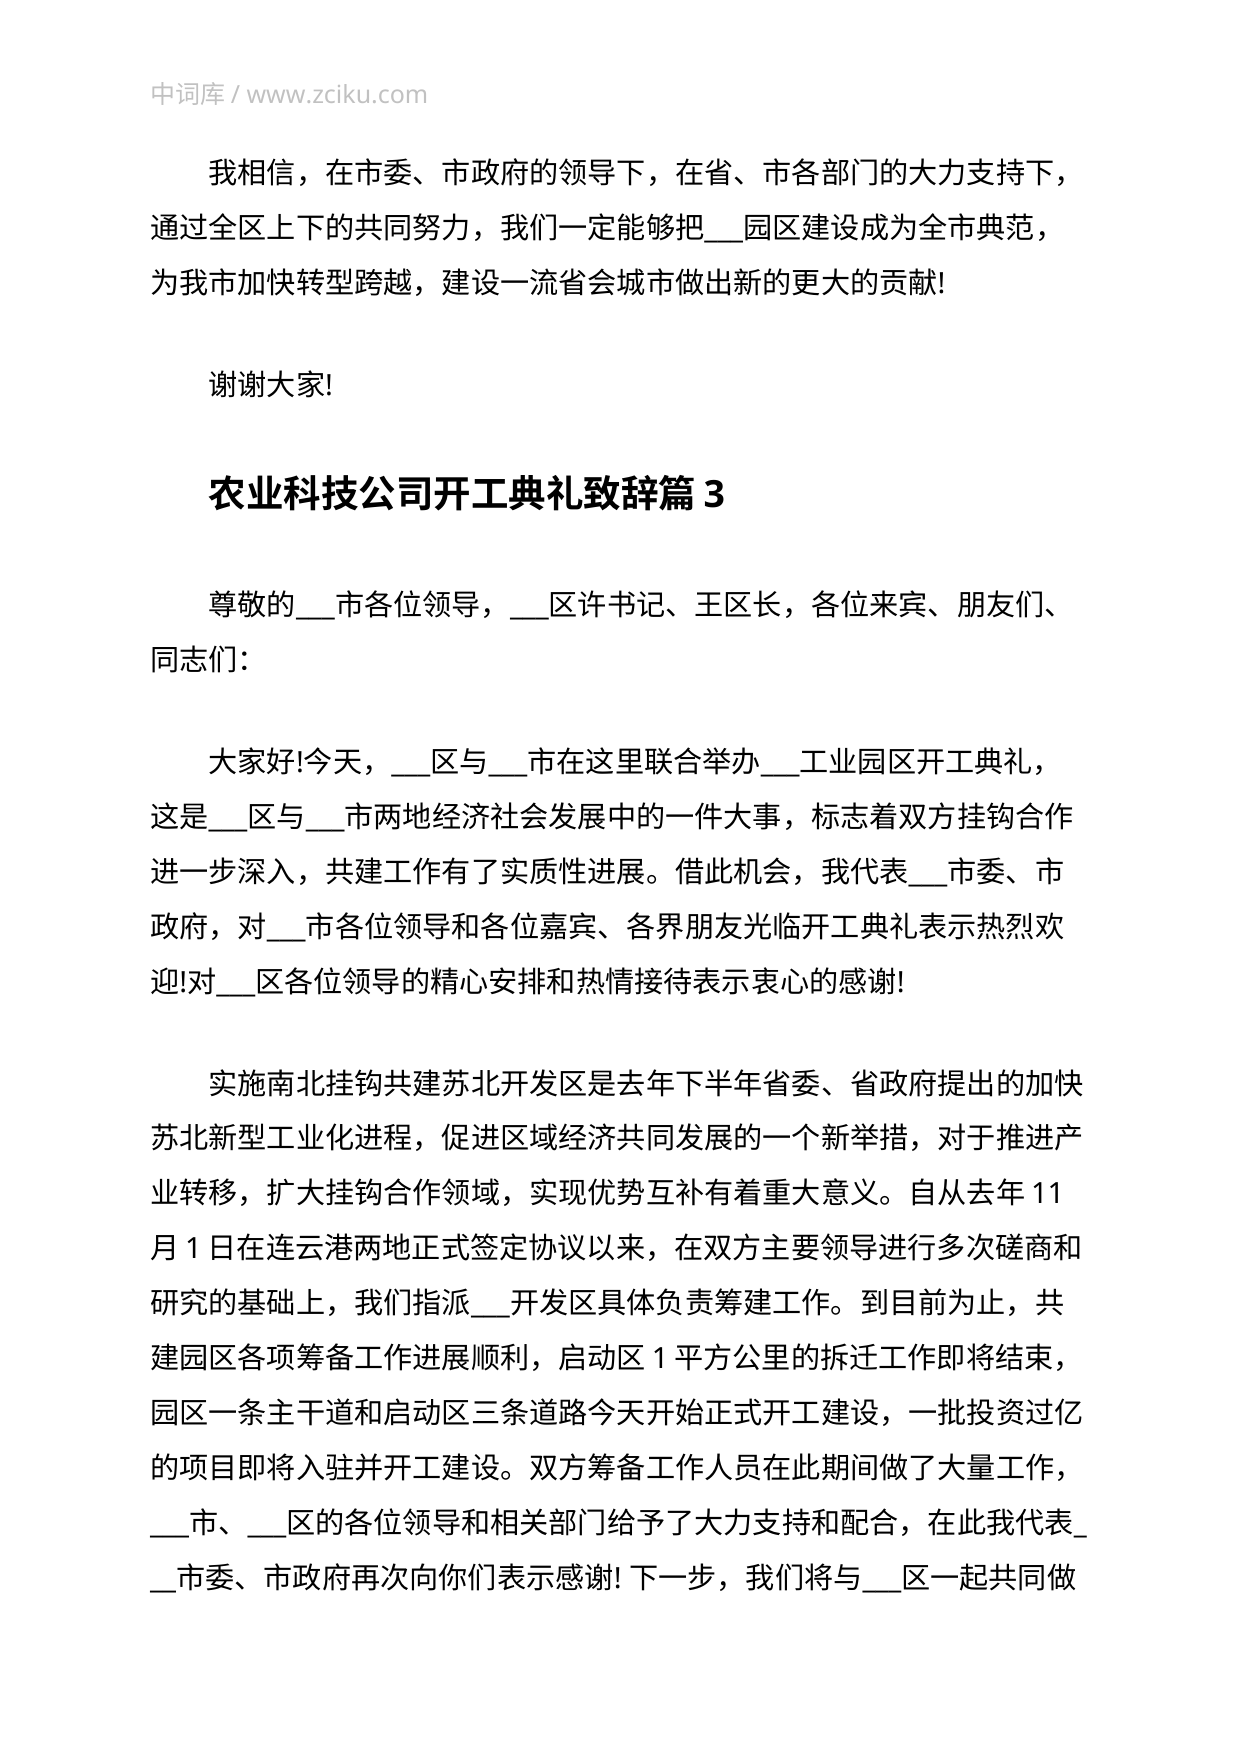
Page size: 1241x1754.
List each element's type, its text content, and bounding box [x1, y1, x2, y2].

text 大家好!今天，___区与___市在这里联合举办___工业园区开工典礼，这是___区与___市两地经济社会发展中的一件大事，标志着双方挂钩合作进一步深入，共建工作有了实质性进展。借此机会，我代表___市委、市政府，对___市各位领导和各位嘉宾、各界朋友光临开工典礼表示热烈欢迎!对___区各位领导的精心安排和热情接待表示衷心的感谢! [150, 738, 1090, 1001]
text 尊敬的___市各位领导，___区许书记、王区长，各位来宾、朋友们、同志们： [150, 581, 1090, 679]
text 农业科技公司开工典礼致辞篇3 [150, 464, 1090, 518]
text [150, 1060, 1090, 1597]
text 谢谢大家! [150, 362, 1090, 404]
text 我相信，在市委、市政府的领导下，在省、市各部门的大力支持下，通过全区上下的共同努力，我们一定能够把___园区建设成为全市典范，为我市加快转型跨越，建设一流省会城市做出新的更大的贡献! [150, 150, 1090, 302]
